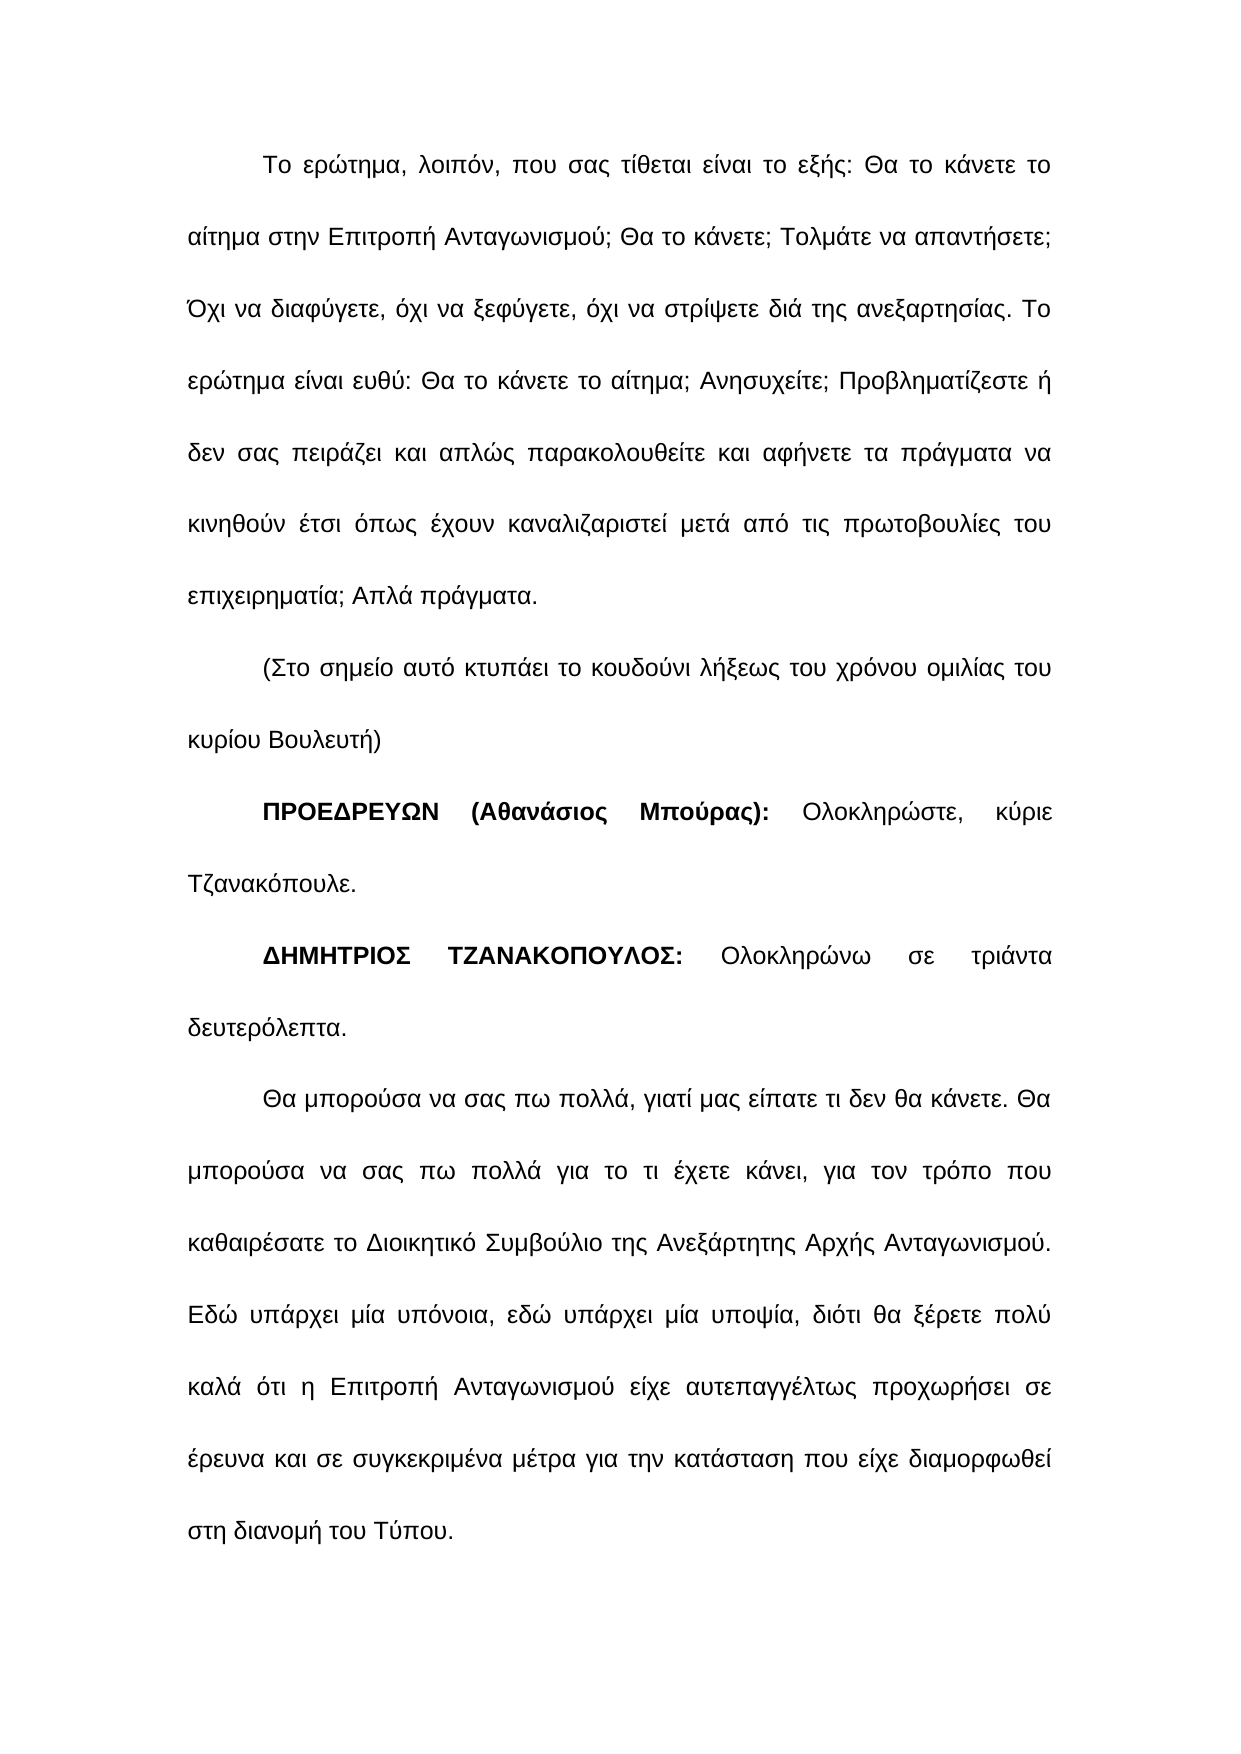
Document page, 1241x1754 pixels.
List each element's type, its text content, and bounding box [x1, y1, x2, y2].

text Το ερώτημα, λοιπόν, που σας τίθεται είναι το εξής: Θα το κάνετε το αίτημα στην Επιτροπή Ανταγωνισμού; Θα το κάνετε; Τολμάτε να απαντήσετε; Όχι να διαφύγετε, όχι να ξεφύγετε, όχι να στρίψετε διά της ανεξαρτησίας. Το ερώτημα είναι ευθύ: Θα το κάνετε το αίτημα; Ανησυχείτε; Προβληματίζεστε ή δεν σας πειράζει και απλώς παρακολουθείτε και αφήνετε τα πράγματα να κινηθούν έτσι όπως έχουν καναλιζαριστεί μετά από τις πρωτοβουλίες του επιχειρηματία; Απλά πράγματα. [187, 150, 1053, 610]
text (Στο σημείο αυτό κτυπάει το κουδούνι λήξεως του χρόνου ομιλίας του κυρίου Βουλευτή) [187, 653, 1053, 754]
text ΔΗΜΗΤΡΙΟΣ ΤΖΑΝΑΚΟΠΟΥΛΟΣ: Ολοκληρώνω σε τριάντα δευτερόλεπτα. [187, 941, 1053, 1041]
text ΠΡΟΕΔΡΕΥΩΝ (Αθανάσιος Μπούρας): Ολοκληρώστε, κύριε Τζανακόπουλε. [187, 797, 1053, 897]
text Θα μπορούσα να σας πω πολλά, γιατί μας είπατε τι δεν θα κάνετε. Θα μπορούσα να σας πω πολλά για το τι έχετε κάνει, για τον τρόπο που καθαιρέσατε το Διοικητικό Συμβούλιο της Ανεξάρτητης Αρχής Ανταγωνισμού. Εδώ υπάρχει μία υπόνοια, εδώ υπάρχει μία υποψία, διότι θα ξέρετε πολύ καλά ότι η Επιτροπή Ανταγωνισμού είχε αυτεπαγγέλτως προχωρήσει σε έρευνα και σε συγκεκριμένα μέτρα για την κατάσταση που είχε διαμορφωθεί στη διανομή του Τύπου. [187, 1084, 1053, 1544]
